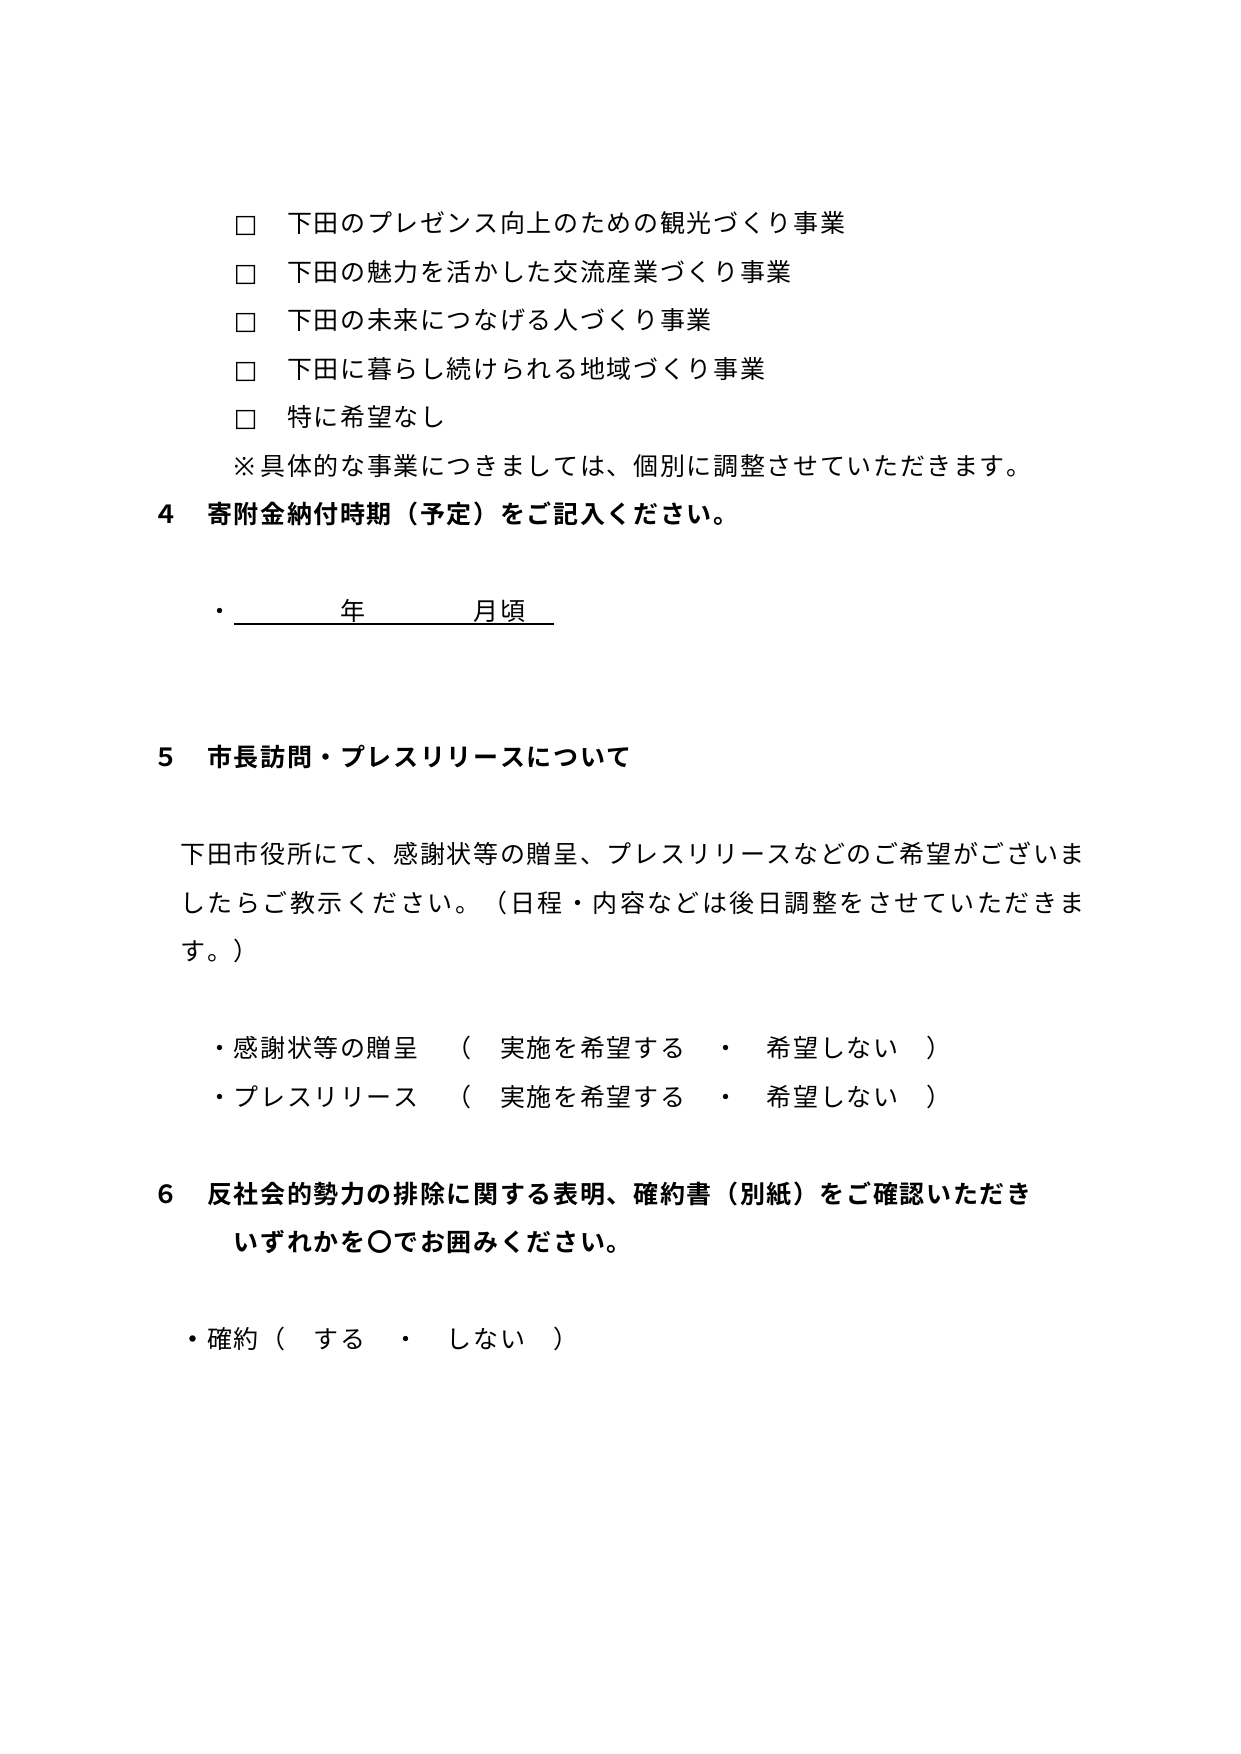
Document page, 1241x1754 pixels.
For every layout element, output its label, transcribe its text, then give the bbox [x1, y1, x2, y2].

text ６ 反社会的勢力の排除に関する表明、確約書（別紙）をご確認いただき [153, 1168, 1087, 1217]
text □ 特に希望なし [153, 392, 1087, 440]
text ※具体的な事業につきましては、個別に調整させていただきます。 [153, 440, 1087, 489]
text ５ 市長訪問・プレスリリースについて [153, 731, 1087, 780]
text ・感謝状等の贈呈 （ 実施を希望する ・ 希望しない ） [153, 1023, 1087, 1071]
text 下田市役所にて、感謝状等の贈呈、プレスリリースなどのご希望がございましたらご教示ください。（日程・内容などは後日調整をさせていただきます。） [177, 828, 1087, 974]
text ・確約（ する ・ しない ） [153, 1314, 1087, 1362]
text □ 下田の未来につなげる人づくり事業 [153, 294, 1087, 343]
text ・プレスリリース （ 実施を希望する ・ 希望しない ） [153, 1071, 1087, 1120]
text ・ 年 月頃 [153, 586, 1087, 634]
text □ 下田の魅力を活かした交流産業づくり事業 [153, 246, 1087, 294]
text □ 下田のプレゼンス向上のための観光づくり事業 [153, 197, 1087, 246]
text □ 下田に暮らし続けられる地域づくり事業 [153, 343, 1087, 392]
text いずれかを〇でお囲みください。 [153, 1217, 1087, 1265]
text ４ 寄附金納付時期（予定）をご記入ください。 [153, 489, 1087, 537]
